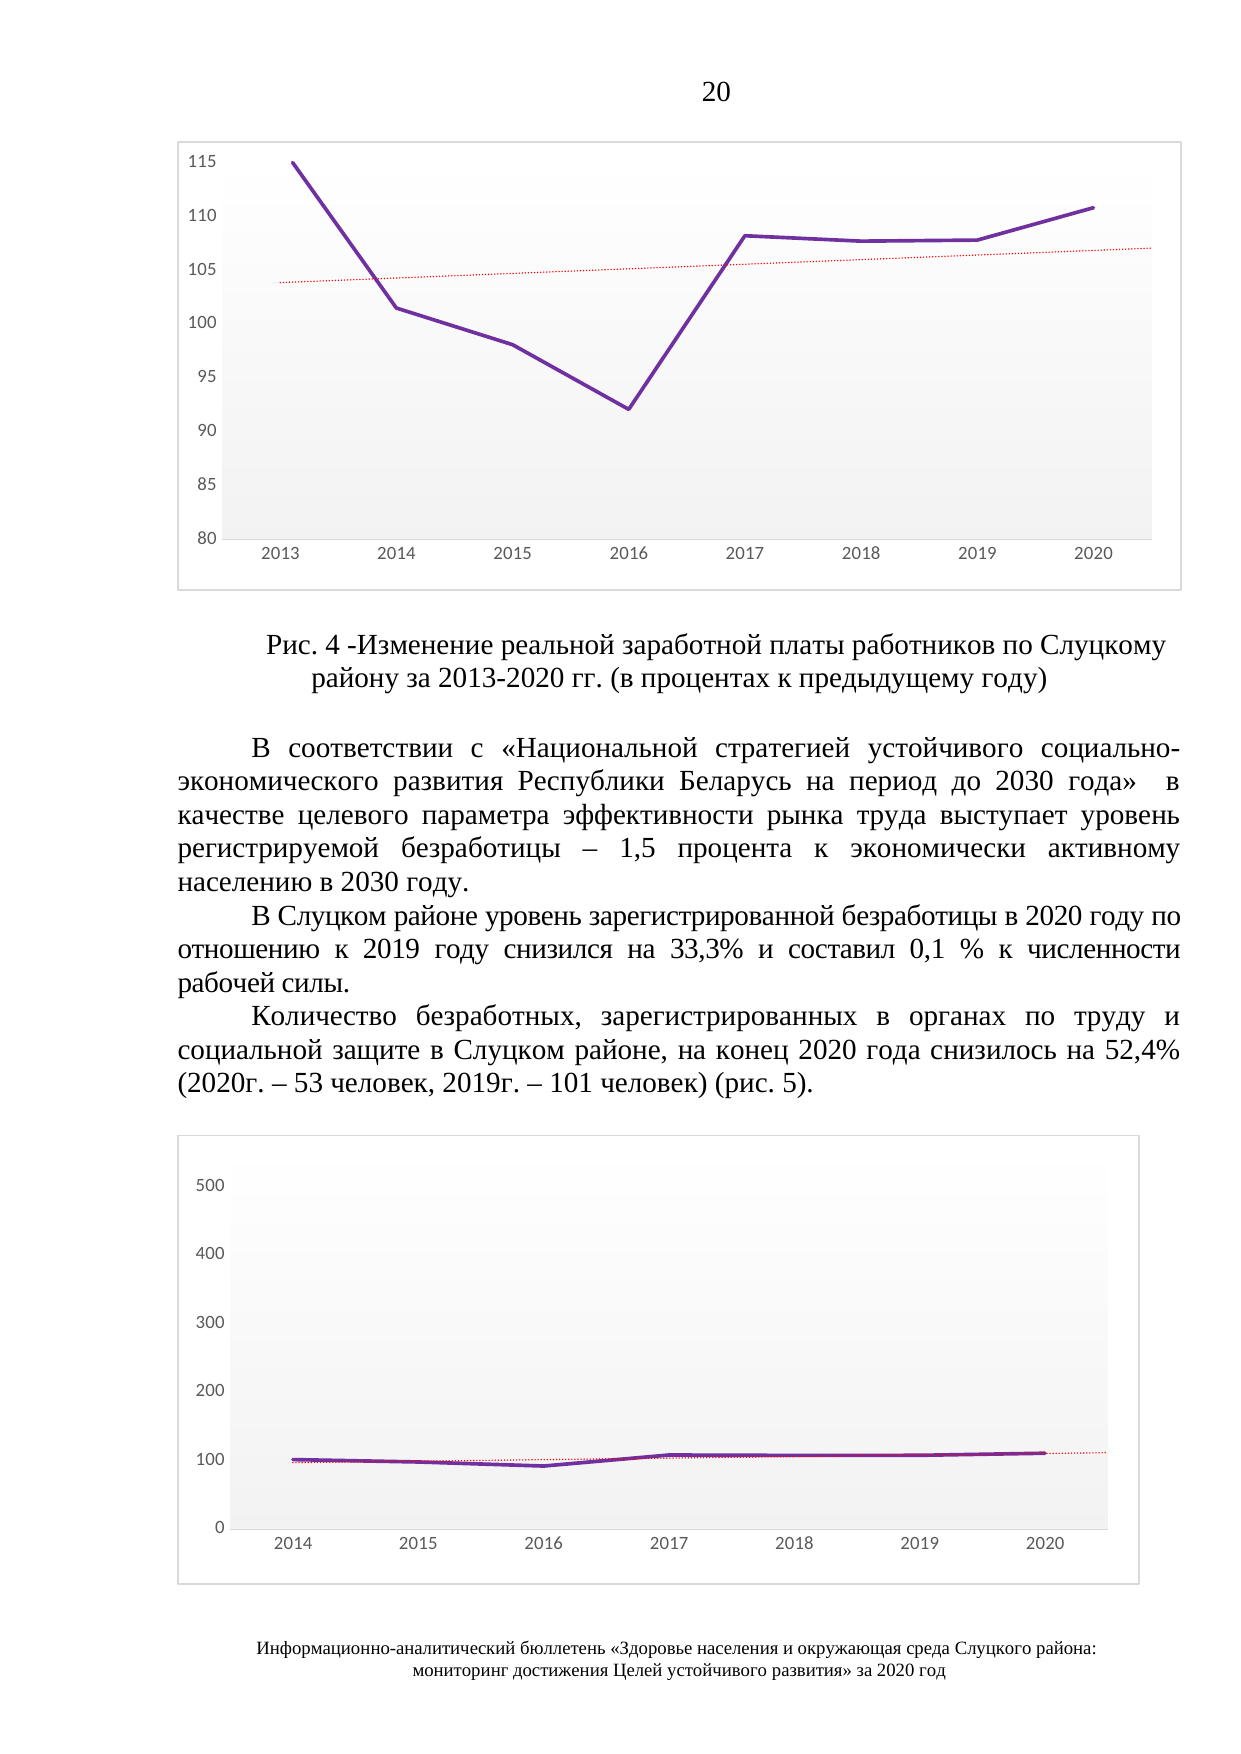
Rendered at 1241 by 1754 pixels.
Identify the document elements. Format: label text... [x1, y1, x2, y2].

text В Слуцком районе уровень зарегистрированной безработицы в 2020 году по отношению к 2019 году снизился на 33,3% и составил 0,1 % к численности рабочей силы. [177, 898, 1181, 998]
text Рис. 4 -Изменение реальной заработной платы работников по Слуцкому району за 2013-2020 гг. (в процентах к предыдущему году) [177, 627, 1181, 694]
text Количество безработных, зарегистрированных в органах по труду и социальной защите в Слуцком районе, на конец 2020 года снизилось на 52,4% (2020г. – 53 человек, 2019г. – 101 человек) (рис. 5). [177, 998, 1181, 1099]
text В соответствии с «Национальной стратегией устойчивого социально-экономического развития Республики Беларусь на период до 2030 года» в качестве целевого параметра эффективности рынка труда выступает уровень регистрируемой безработицы – 1,5 процента к экономически активному населению в 2030 году. [177, 730, 1181, 898]
